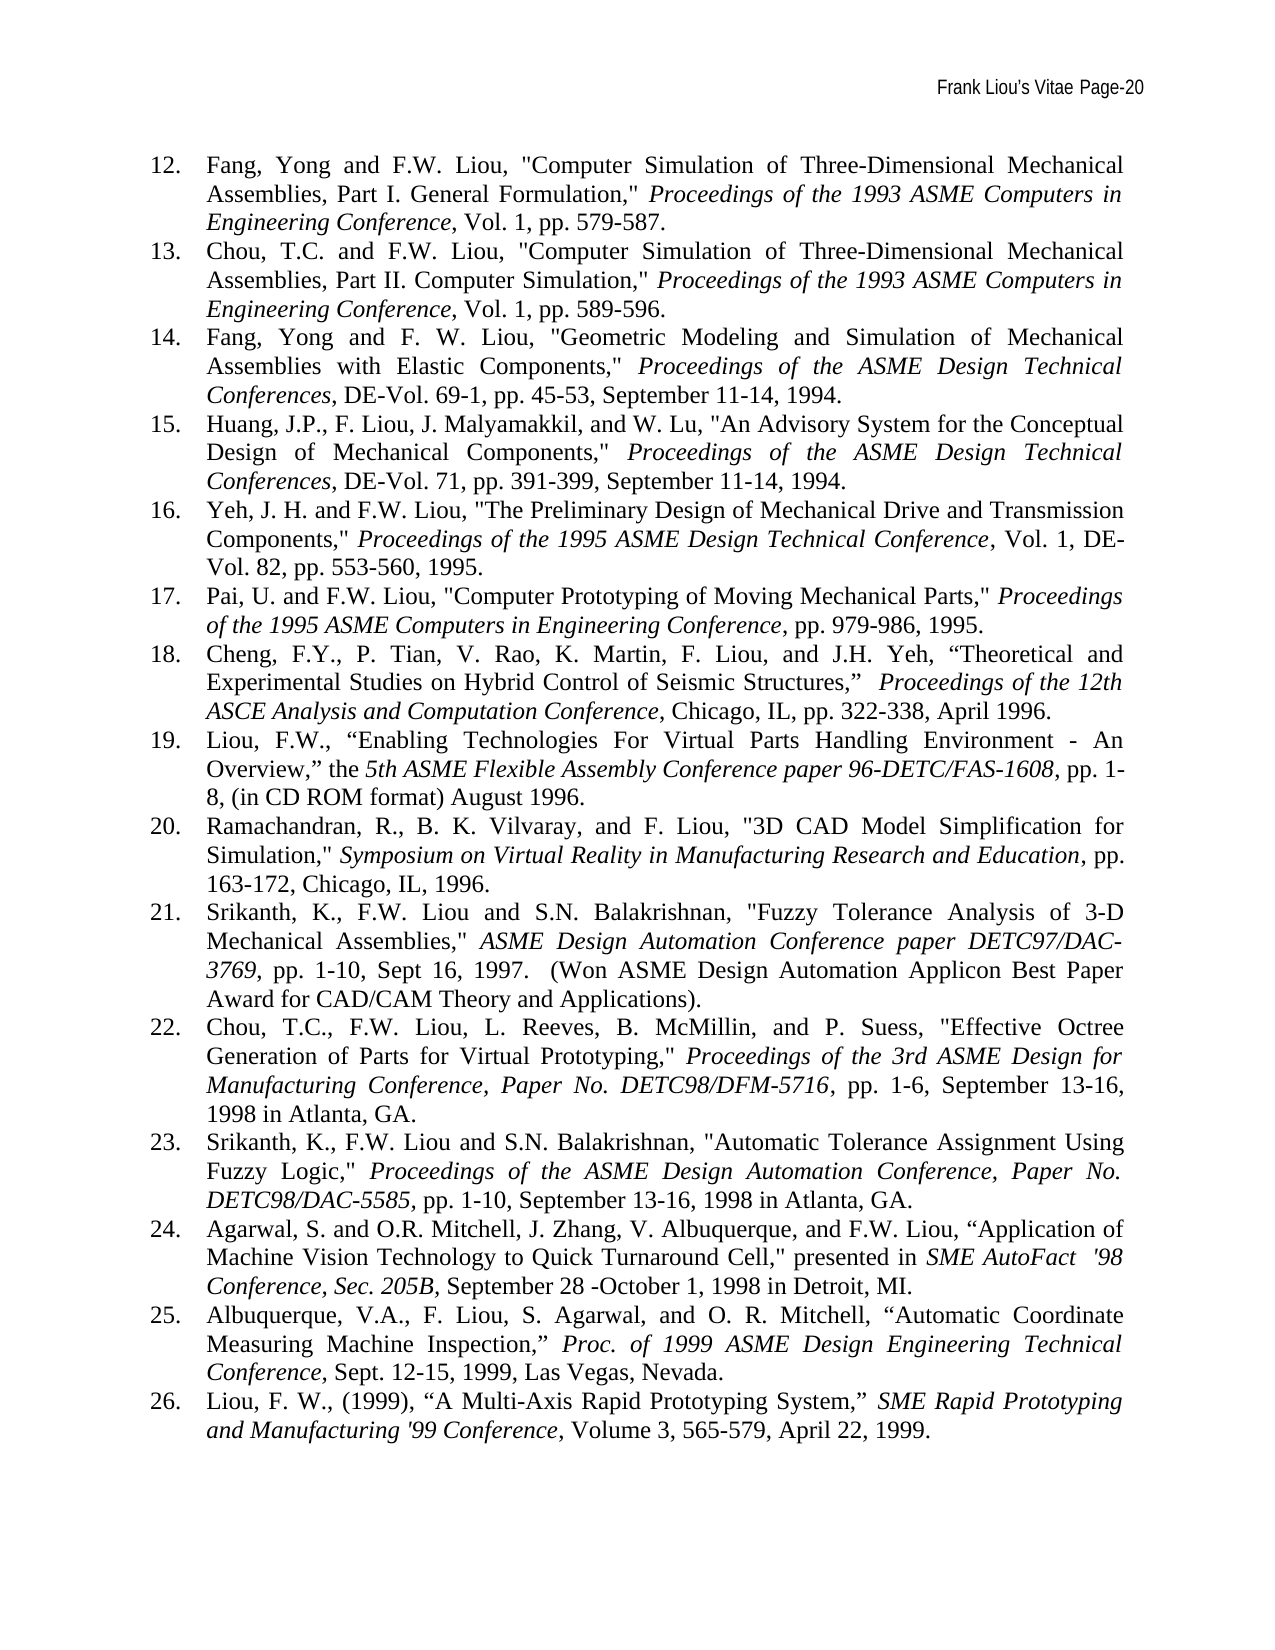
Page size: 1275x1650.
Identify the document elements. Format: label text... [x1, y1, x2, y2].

list Huang, J.P., F. Liou, J. Malyamakkil, and W. Lu, "An Advisory System for the Conceptual Design of Mechanical Components," Proceedings of the ASME Design Technical Conferences, DE-Vol. 71, pp. 391-399, September 11-14, 1994. [150, 409, 1125, 495]
list Pai, U. and F.W. Liou, "Computer Prototyping of Moving Mechanical Parts," Proceedings of the 1995 ASME Computers in Engineering Conference, pp. 979-986, 1995. [150, 581, 1125, 639]
list Cheng, F.Y., P. Tian, V. Rao, K. Martin, F. Liou, and J.H. Yeh, “Theoretical and Experimental Studies on Hybrid Control of Seismic Structures,” Proceedings of the 12th ASCE Analysis and Computation Conference, Chicago, IL, pp. 322-338, April 1996. [150, 639, 1125, 725]
list Liou, F. W., (1999), “A Multi-Axis Rapid Prototyping System,” SME Rapid Prototyping and Manufacturing '99 Conference, Volume 3, 565-579, April 22, 1999. [150, 1386, 1125, 1444]
list Yeh, J. H. and F.W. Liou, "The Preliminary Design of Mechanical Drive and Transmission Components," Proceedings of the 1995 ASME Design Technical Conference, Vol. 1, DE-Vol. 82, pp. 553-560, 1995. [150, 495, 1125, 581]
list Fang, Yong and F. W. Liou, "Geometric Modeling and Simulation of Mechanical Assemblies with Elastic Components," Proceedings of the ASME Design Technical Conferences, DE-Vol. 69-1, pp. 45-53, September 11-14, 1994. [150, 322, 1125, 409]
list Srikanth, K., F.W. Liou and S.N. Balakrishnan, "Fuzzy Tolerance Analysis of 3-D Mechanical Assemblies," ASME Design Automation Conference paper DETC97/DAC-3769, pp. 1-10, Sept 16, 1997. (Won ASME Design Automation Applicon Best Paper Award for CAD/CAM Theory and Applications). [150, 897, 1125, 1012]
list Srikanth, K., F.W. Liou and S.N. Balakrishnan, "Automatic Tolerance Assignment Using Fuzzy Logic," Proceedings of the ASME Design Automation Conference, Paper No. DETC98/DAC-5585, pp. 1-10, September 13-16, 1998 in Atlanta, GA. [150, 1127, 1125, 1214]
list Chou, T.C., F.W. Liou, L. Reeves, B. McMillin, and P. Suess, "Effective Octree Generation of Parts for Virtual Prototyping," Proceedings of the 3rd ASME Design for Manufacturing Conference, Paper No. DETC98/DFM-5716, pp. 1-6, September 13-16, 1998 in Atlanta, GA. [150, 1012, 1125, 1127]
list Ramachandran, R., B. K. Vilvaray, and F. Liou, "3D CAD Model Simplification for Simulation," Symposium on Virtual Reality in Manufacturing Research and Education, pp. 163-172, Chicago, IL, 1996. [150, 811, 1125, 897]
list Chou, T.C. and F.W. Liou, "Computer Simulation of Three-Dimensional Mechanical Assemblies, Part II. Computer Simulation," Proceedings of the 1993 ASME Computers in Engineering Conference, Vol. 1, pp. 589-596. [150, 236, 1125, 322]
list Albuquerque, V.A., F. Liou, S. Agarwal, and O. R. Mitchell, “Automatic Coordinate Measuring Machine Inspection,” Proc. of 1999 ASME Design Engineering Technical Conference, Sept. 12-15, 1999, Las Vegas, Nevada. [150, 1300, 1125, 1386]
list Agarwal, S. and O.R. Mitchell, J. Zhang, V. Albuquerque, and F.W. Liou, “Application of Machine Vision Technology to Quick Turnaround Cell," presented in SME AutoFact '98 Conference, Sec. 205B, September 28 -October 1, 1998 in Detroit, MI. [150, 1214, 1125, 1300]
list Liou, F.W., “Enabling Technologies For Virtual Parts Handling Environment - An Overview,” the 5th ASME Flexible Assembly Conference paper 96-DETC/FAS-1608, pp. 1-8, (in CD ROM format) August 1996. [150, 725, 1125, 811]
list Fang, Yong and F.W. Liou, "Computer Simulation of Three-Dimensional Mechanical Assemblies, Part I. General Formulation," Proceedings of the 1993 ASME Computers in Engineering Conference, Vol. 1, pp. 579-587. [150, 150, 1125, 236]
